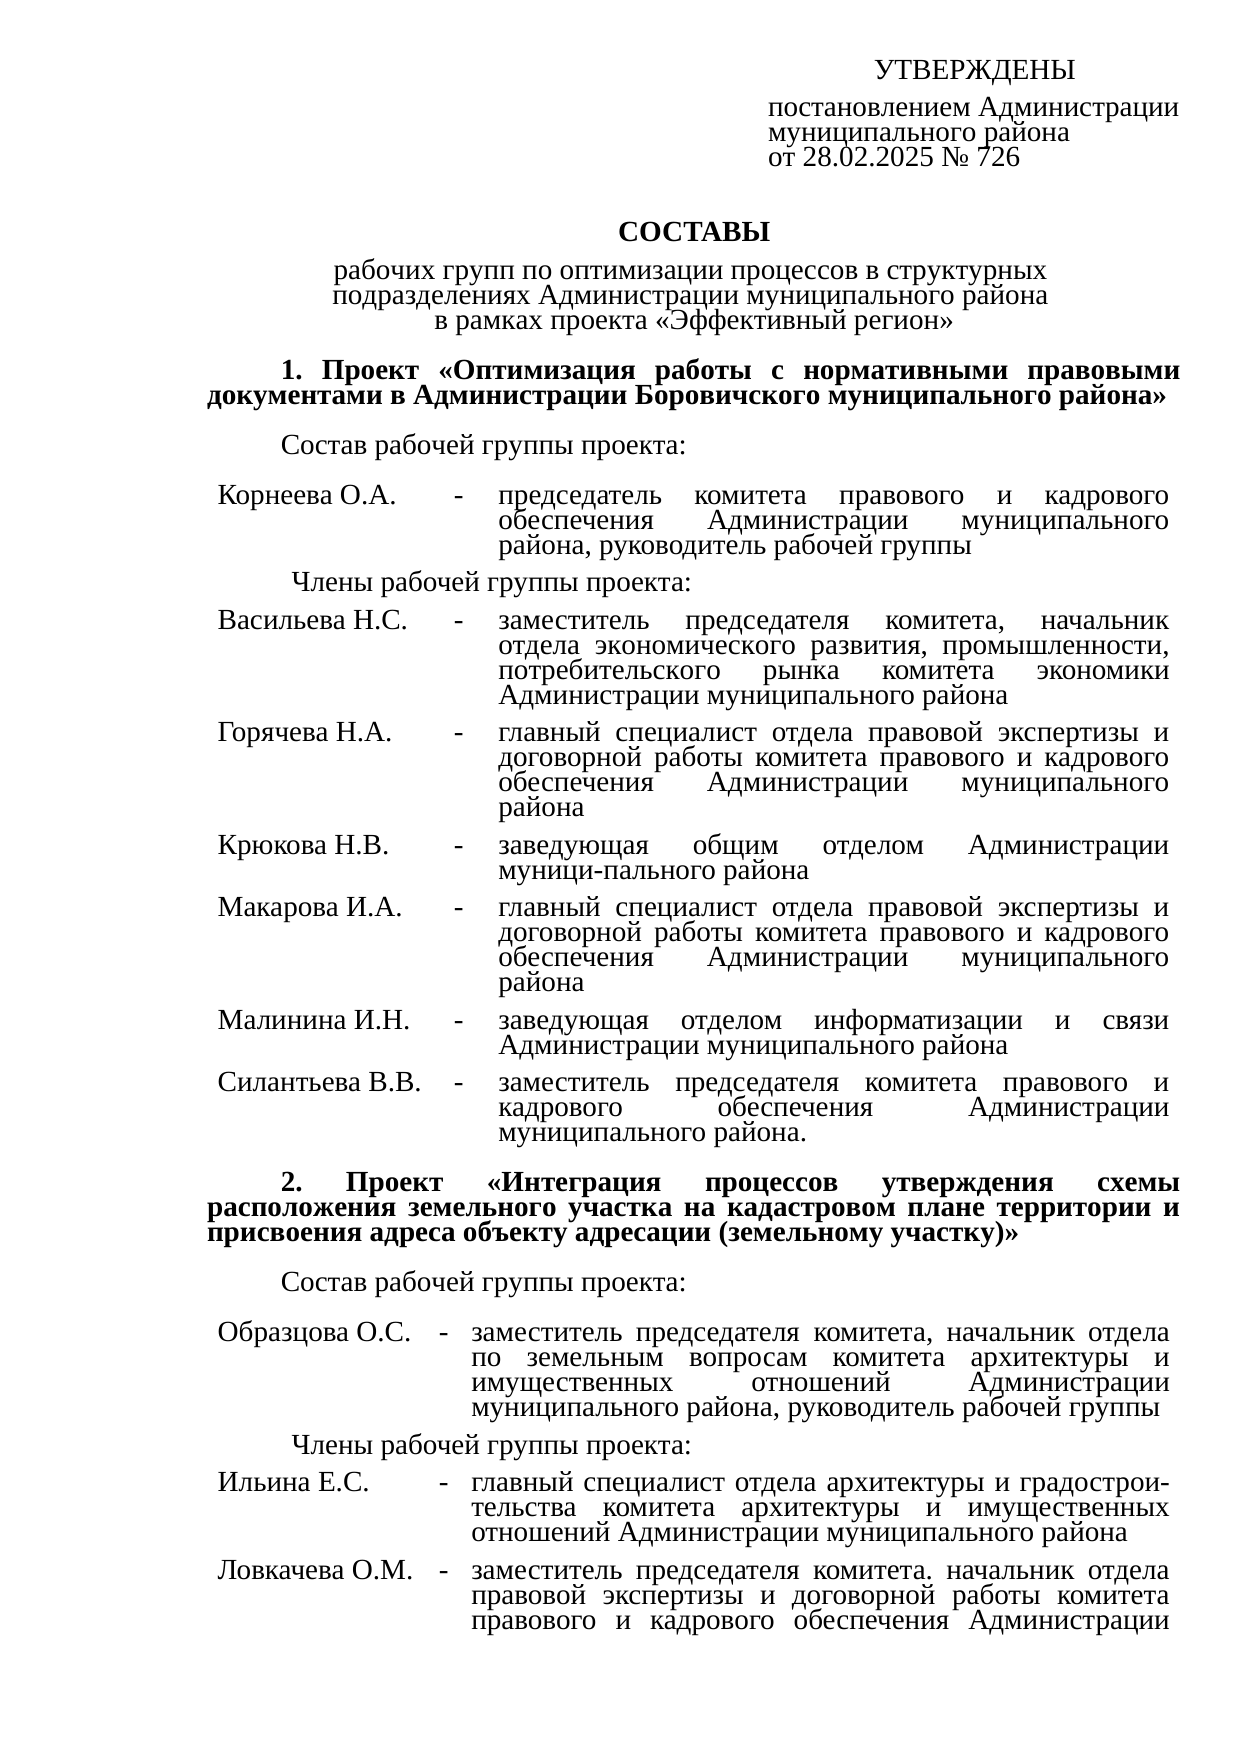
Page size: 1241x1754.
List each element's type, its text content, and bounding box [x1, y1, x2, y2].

table_cell главный специалист отдела правовой экспертизы и договорной работы комитета правового и кадрового обеспечения Администрации муниципального района [487, 884, 1181, 997]
table_cell заместитель председателя комитета правового и кадрового обеспечения Администрации муниципального района. [487, 1059, 1181, 1147]
table_cell заведующая общим отделом Администрации муници-пального района [487, 822, 1181, 884]
table_cell - [443, 997, 487, 1059]
table_cell - [428, 1547, 460, 1634]
table_cell главный специалист отдела архитектуры и градострои-тельства комитета архитектуры и имущественных отношений Администрации муниципального района [460, 1459, 1181, 1547]
table_cell заместитель председателя комитета, начальник отдела экономического развития, промышленности, потребительского рынка комитета экономики Администрации муниципального района [487, 597, 1181, 709]
table_header Образцова О.С. [206, 1309, 427, 1422]
table_header - [428, 1309, 460, 1422]
table_cell Ловкачева О.М. [206, 1547, 427, 1634]
text Состав рабочей группы проекта: [207, 1272, 1181, 1297]
text СОСТАВЫ [207, 222, 1181, 247]
table_cell - [443, 822, 487, 884]
table_cell Макарова И.А. [206, 884, 442, 997]
table_cell - [443, 597, 487, 709]
table_cell заведующая отделом информатизации и связи Администрации муниципального района [487, 997, 1181, 1059]
text постановлением Администрации муниципального района от 28.02.2025 № 726 [768, 97, 1181, 172]
table_cell Ильина Е.С. [206, 1459, 427, 1547]
table_header заместитель председателя комитета, начальник отдела по земельным вопросам комитета архитектуры и имущественных отношений Администрации муниципального района, руководитель рабочей группы [460, 1309, 1181, 1422]
table_cell Горячева Н.А. [206, 709, 442, 822]
table_cell Васильева Н.С. [206, 597, 442, 709]
table_header - [443, 472, 487, 559]
text УТВЕРЖДЕНЫ [768, 59, 1181, 84]
table_cell Силантьева В.В. [206, 1059, 442, 1147]
table_cell - [443, 884, 487, 997]
table_cell - [443, 1059, 487, 1147]
text Состав рабочей группы проекта: [207, 434, 1181, 459]
text 2. Проект «Интеграция процессов утверждения схемы расположения земельного участка на кадастровом плане территории и присвоения адреса объекту адресации (земельному участку)» [207, 1172, 1181, 1247]
table_header Корнеева О.А. [206, 472, 442, 559]
table_cell Члены рабочей группы проекта: [206, 1422, 1181, 1459]
table_cell - [443, 709, 487, 822]
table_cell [460, 1547, 1181, 1634]
table_cell Крюкова Н.В. [206, 822, 442, 884]
text 1. Проект «Оптимизация работы с нормативными правовыми документами в Администрации Боровичского муниципального района» [207, 359, 1181, 409]
table_cell Малинина И.Н. [206, 997, 442, 1059]
table_cell главный специалист отдела правовой экспертизы и договорной работы комитета правового и кадрового обеспечения Администрации муниципального района [487, 709, 1181, 822]
text рабочих групп по оптимизации процессов в структурных подразделениях Администрации муниципального района в рамках проекта «Эффективный регион» [207, 259, 1181, 334]
table_header председатель комитета правового и кадрового обеспечения Администрации муниципального района, руководитель рабочей группы [487, 472, 1181, 559]
table_cell Члены рабочей группы проекта: [206, 559, 1181, 597]
table_cell - [428, 1459, 460, 1547]
